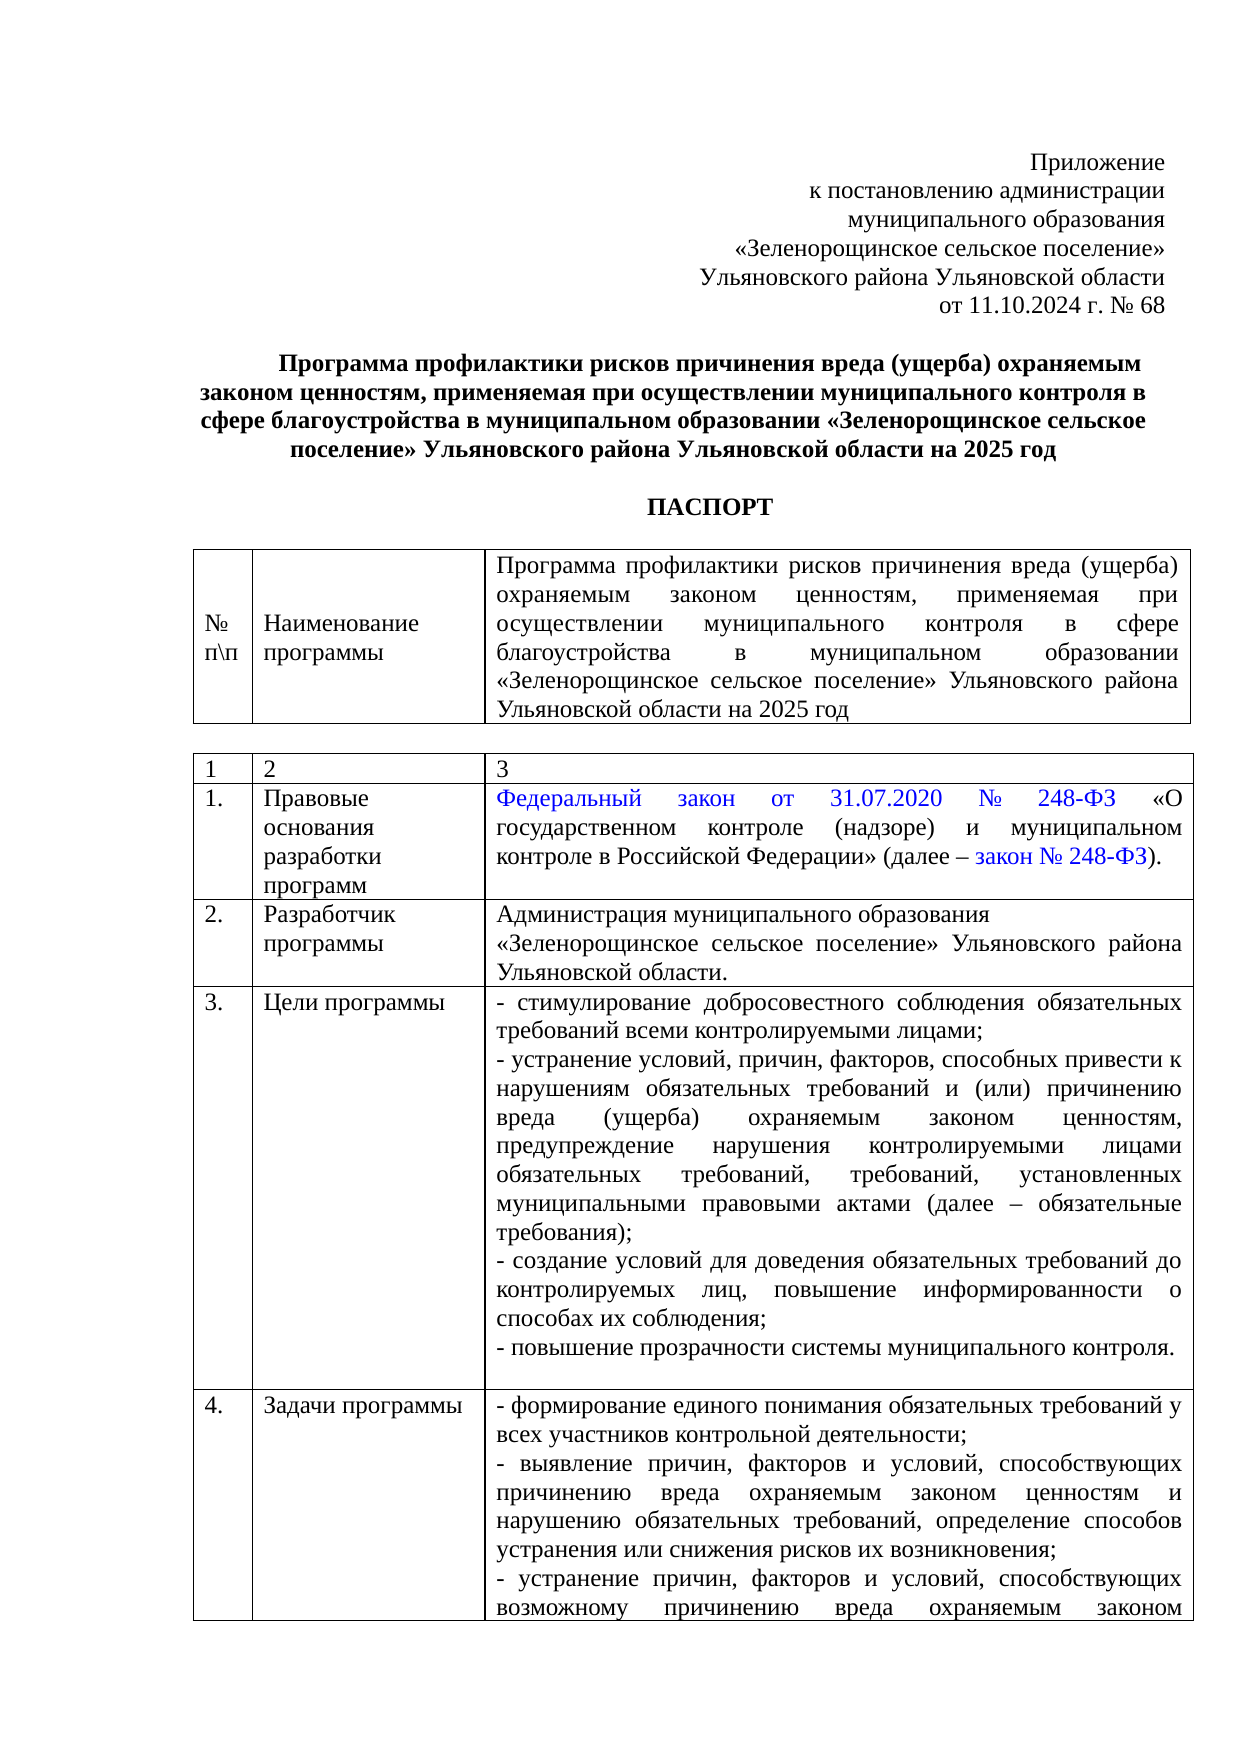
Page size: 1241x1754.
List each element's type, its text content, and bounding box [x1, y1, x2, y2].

table_cell Федеральный закон от 31.07.2020 № 248-ФЗ «О государственном контроле (надзоре) и муниципальном контроле в Российской Федерации» (далее – закон № 248-ФЗ). [486, 784, 1193, 898]
table_header 2 [253, 754, 484, 782]
table_cell 2. [194, 900, 252, 986]
table_cell Цели программы [253, 987, 484, 1389]
table_header Программа профилактики рисков причинения вреда (ущерба) охраняемым законом ценностям, применяемая при осуществлении муниципального контроля в сфере благоустройства в муниципальном образовании «Зеленорощинское сельское поселение» Ульяновского района Ульяновской области на 2025 год [486, 550, 1190, 723]
table_header № п\п [194, 550, 252, 723]
text Ульяновского района Ульяновской области [181, 262, 1165, 291]
table_cell Разработчик программы [253, 900, 484, 986]
table_cell 3. [194, 987, 252, 1389]
table_header Наименование программы [253, 550, 484, 723]
text к постановлению администрации [181, 176, 1165, 204]
table_cell - стимулирование добросовестного соблюдения обязательных требований всеми контролируемыми лицами; - устранение условий, причин, факторов, способных привести к нарушениям обязательных требований и (или) причинению вреда (ущерба) охраняемым законом ценностям, предупреждение нарушения контролируемыми лицами обязательных требований, требований, установленных муниципальными правовыми актами (далее – обязательные требования); - создание условий для доведения обязательных требований до контролируемых лиц, повышение информированности о способах их соблюдения; - повышение прозрачности системы муниципального контроля. [486, 987, 1193, 1389]
text Программа профилактики рисков причинения вреда (ущерба) охраняемым законом ценностям, применяемая при осуществлении муниципального контроля в сфере благоустройства в муниципальном образовании «Зеленорощинское сельское поселение» Ульяновского района Ульяновской области на 2025 год [181, 348, 1165, 463]
table_header 3 [486, 754, 1193, 782]
table_cell Администрация муниципального образования «Зеленорощинское сельское поселение» Ульяновского района Ульяновской области. [486, 900, 1193, 986]
text «Зеленорощинское сельское поселение» [181, 233, 1165, 262]
table_cell 4. [194, 1390, 252, 1620]
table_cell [486, 1390, 1193, 1620]
table_cell 1. [194, 784, 252, 898]
table_cell Правовые основания разработки программ [253, 784, 484, 898]
text муниципального образования [181, 204, 1165, 233]
text от 11.10.2024 г. № 68 [181, 291, 1165, 319]
table_header 1 [194, 754, 252, 782]
text Приложение [181, 147, 1165, 176]
text ПАСПОРТ [181, 492, 1165, 521]
table_cell Задачи программы [253, 1390, 484, 1620]
